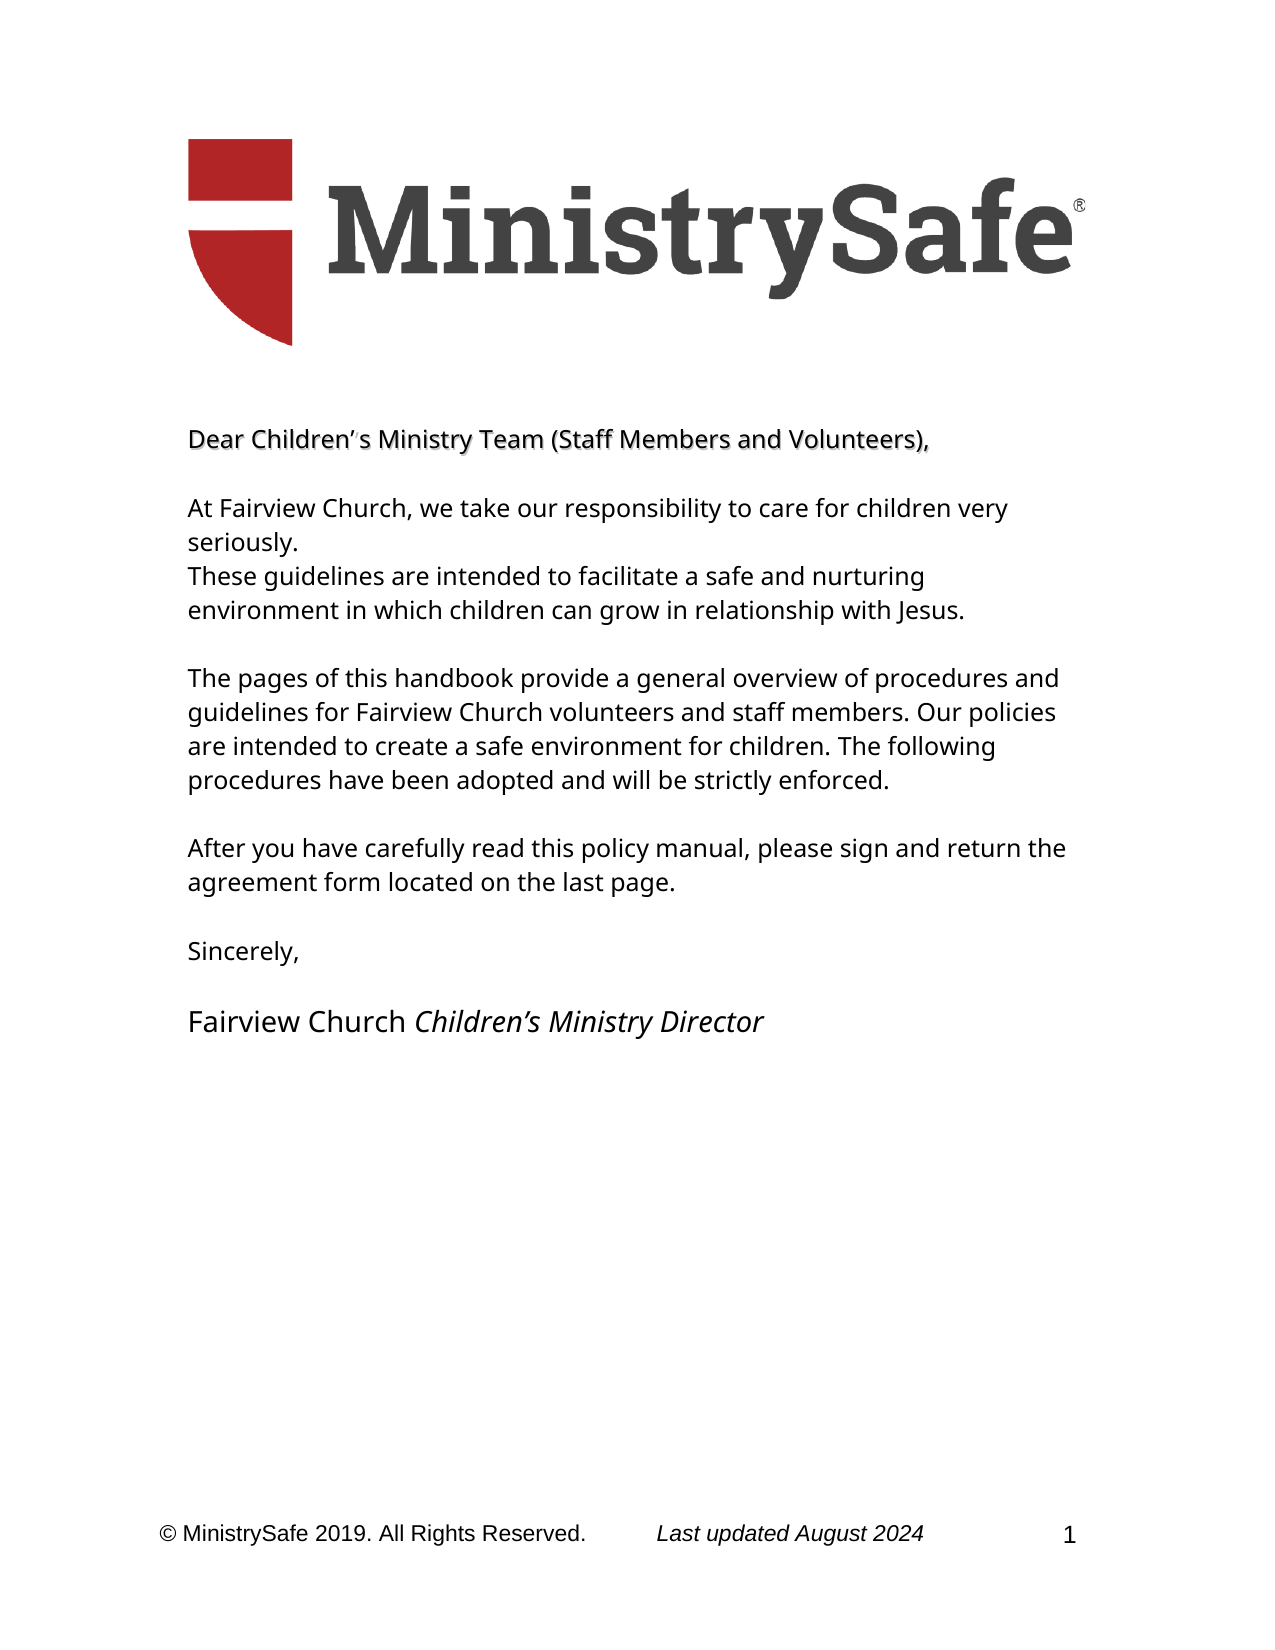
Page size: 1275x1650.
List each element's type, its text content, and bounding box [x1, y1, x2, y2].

text Dear Children’’s Ministry Team (Staff Members and Volunteers), [187, 422, 1131, 457]
text Sincerely, [187, 933, 1131, 967]
picture [188, 139, 1086, 346]
text These guidelines are intended to facilitate a safe and nurturing environment in which children can grow in relationship with Jesus. [187, 558, 1079, 627]
text The pages of this handbook provide a general overview of procedures and guidelines for Fairview Church volunteers and staff members. Our policies are intended to create a safe environment for children. The following procedures have been adopted and will be strictly enforced. [187, 661, 1079, 797]
text At Fairview Church, we take our responsibility to care for children very seriously. [187, 490, 1025, 558]
text Fairview Church Children’s Ministry Director [187, 1001, 1131, 1041]
text After you have carefully read this policy manual, please sign and return the agreement form located on the last page. [187, 831, 1131, 899]
